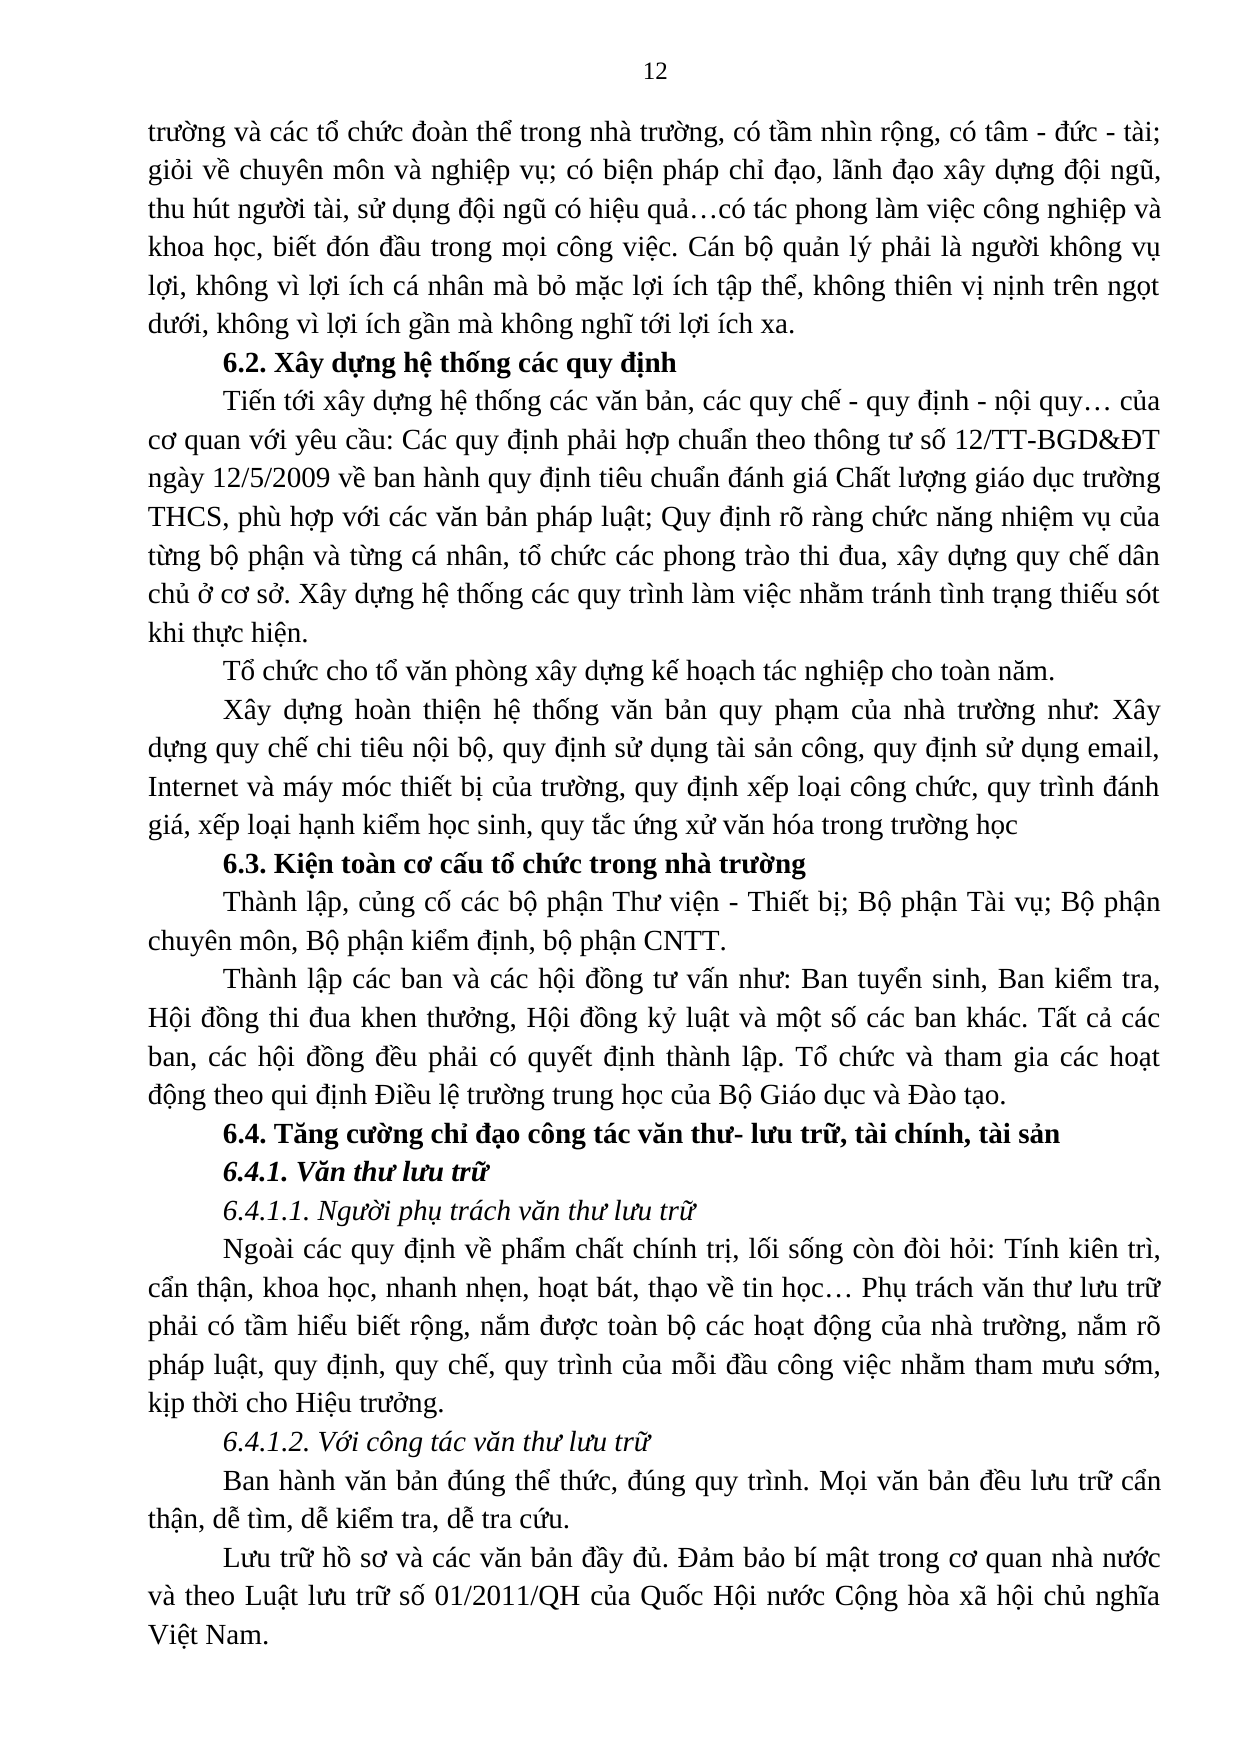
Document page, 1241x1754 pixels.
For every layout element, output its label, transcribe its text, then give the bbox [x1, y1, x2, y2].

text 6.2. Xây dựng hệ thống các quy định [148, 345, 1162, 378]
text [148, 114, 1162, 340]
text Lưu trữ hồ sơ và các văn bản đầy đủ. Đảm bảo bí mật trong cơ quan nhà nước và theo Luật lưu trữ số 01/2011/QH của Quốc Hội nước Cộng hòa xã hội chủ nghĩa Việt Nam. [148, 1540, 1162, 1650]
text Tiến tới xây dựng hệ thống các văn bản, các quy chế - quy định - nội quy… của cơ quan với yêu cầu: Các quy định phải hợp chuẩn theo thông tư số 12/TT-BGD&ĐT ngày 12/5/2009 về ban hành quy định tiêu chuẩn đánh giá Chất lượng giáo dục trường THCS, phù hợp với các văn bản pháp luật; Quy định rõ ràng chức năng nhiệm vụ của từng bộ phận và từng cá nhân, tổ chức các phong trào thi đua, xây dựng quy chế dân chủ ở cơ sở. Xây dựng hệ thống các quy trình làm việc nhằm tránh tình trạng thiếu sót khi thực hiện. [148, 383, 1162, 648]
text 6.4.1. Văn thư lưu trữ [148, 1154, 1162, 1188]
text Thành lập, củng cố các bộ phận Thư viện - Thiết bị; Bộ phận Tài vụ; Bộ phận chuyên môn, Bộ phận kiểm định, bộ phận CNTT. [148, 884, 1162, 957]
text Xây dựng hoàn thiện hệ thống văn bản quy phạm của nhà trường như: Xây dựng quy chế chi tiêu nội bộ, quy định sử dụng tài sản công, quy định sử dụng email, Internet và máy móc thiết bị của trường, quy định xếp loại công chức, quy trình đánh giá, xếp loại hạnh kiểm học sinh, quy tắc ứng xử văn hóa trong trường học [148, 692, 1162, 841]
text Thành lập các ban và các hội đồng tư vấn như: Ban tuyển sinh, Ban kiểm tra, Hội đồng thi đua khen thưởng, Hội đồng kỷ luật và một số các ban khác. Tất cả các ban, các hội đồng đều phải có quyết định thành lập. Tổ chức và tham gia các hoạt động theo qui định Điều lệ trường trung học của Bộ Giáo dục và Đào tạo. [148, 962, 1162, 1111]
text Ngoài các quy định về phẩm chất chính trị, lối sống còn đòi hỏi: Tính kiên trì, cẩn thận, khoa học, nhanh nhẹn, hoạt bát, thạo về tin học… Phụ trách văn thư lưu trữ phải có tầm hiểu biết rộng, nắm được toàn bộ các hoạt động của nhà trường, nắm rõ pháp luật, quy định, quy chế, quy trình của mỗi đầu công việc nhằm tham mưu sớm, kịp thời cho Hiệu trưởng. [148, 1231, 1162, 1419]
text 6.4. Tăng cường chỉ đạo công tác văn thư- lưu trữ, tài chính, tài sản [148, 1116, 1162, 1149]
text 6.4.1.1. Người phụ trách văn thư lưu trữ [148, 1193, 1162, 1226]
text 6.3. Kiện toàn cơ cấu tổ chức trong nhà trường [148, 846, 1162, 879]
text Tổ chức cho tổ văn phòng xây dựng kế hoạch tác nghiệp cho toàn năm. [148, 653, 1162, 687]
text Ban hành văn bản đúng thể thức, đúng quy trình. Mọi văn bản đều lưu trữ cẩn thận, dễ tìm, dễ kiểm tra, dễ tra cứu. [148, 1463, 1162, 1535]
text 6.4.1.2. Với công tác văn thư lưu trữ [148, 1424, 1162, 1458]
